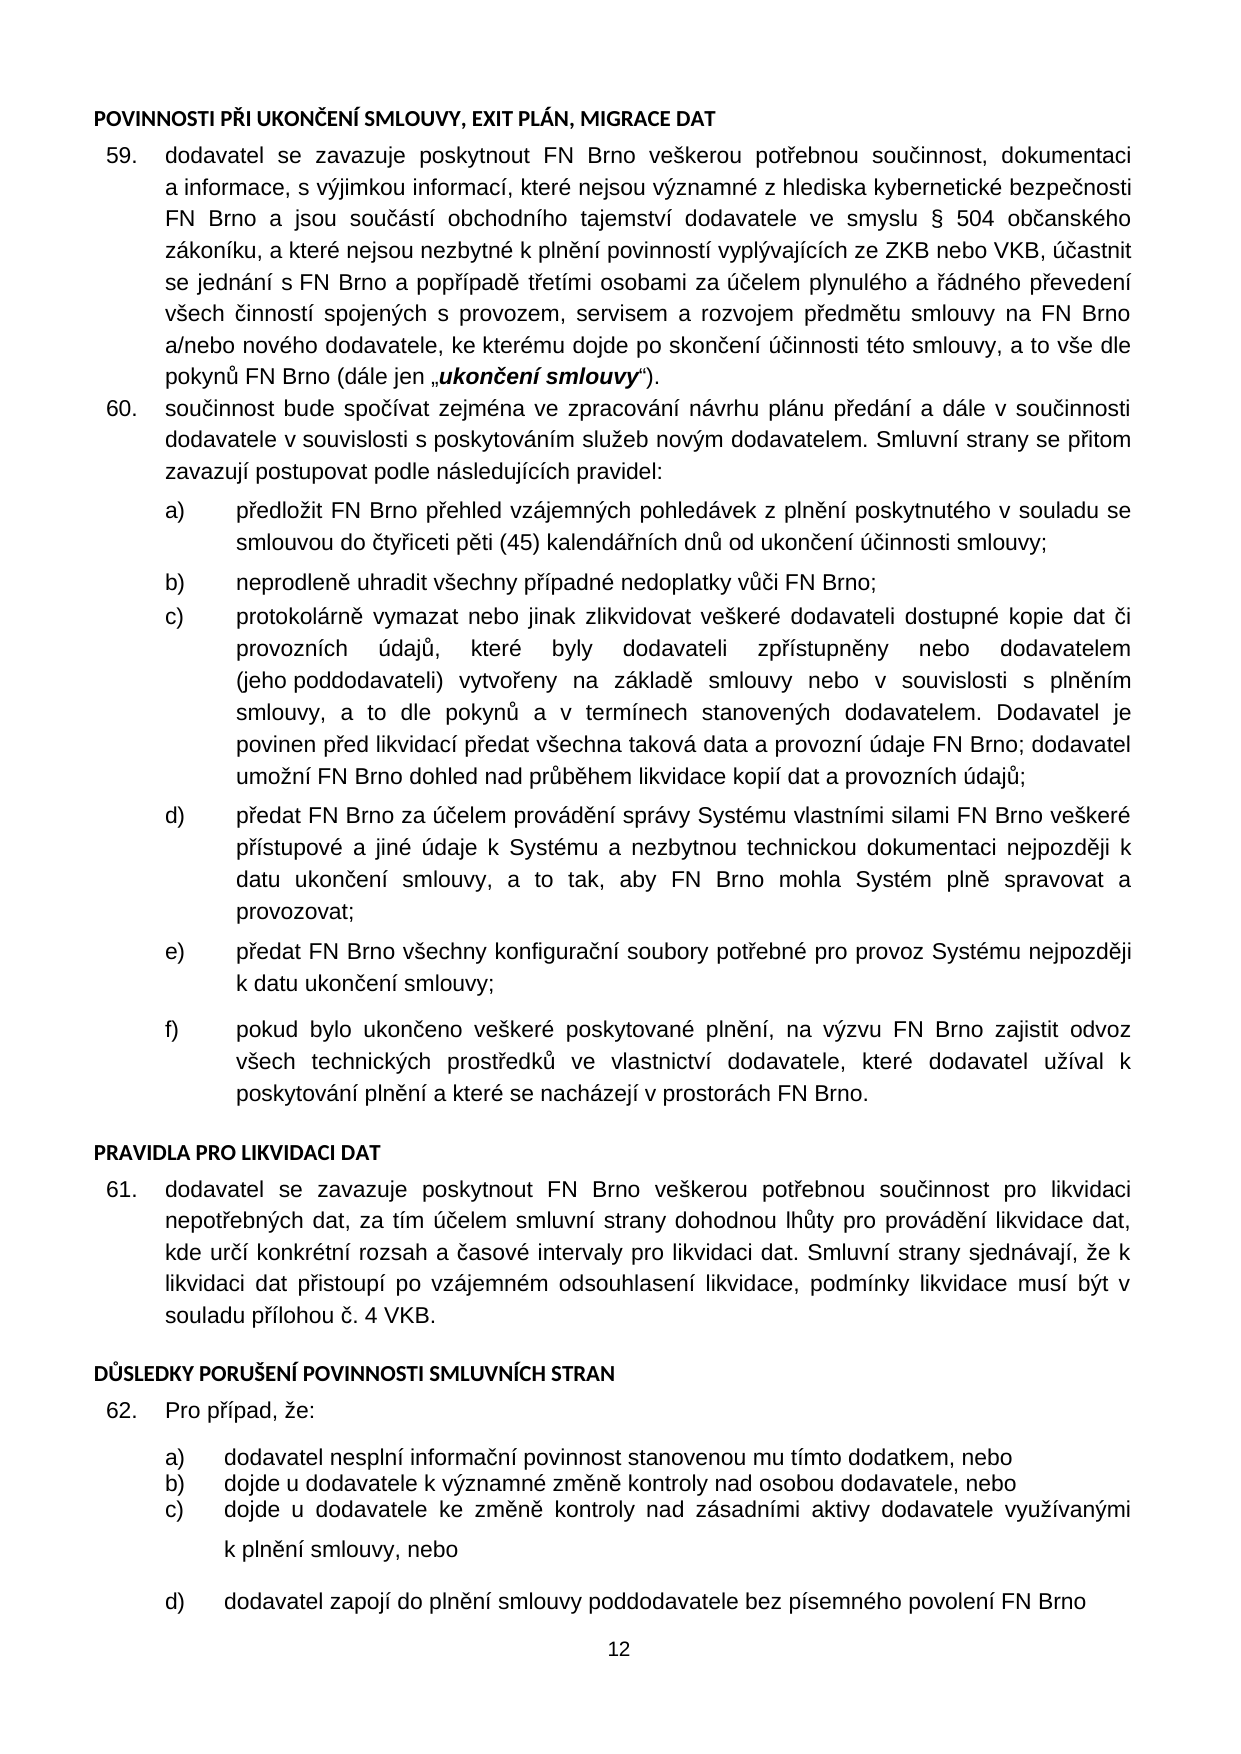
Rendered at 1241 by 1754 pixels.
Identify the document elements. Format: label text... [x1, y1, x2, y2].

list dojde u dodavatele k významné změně kontroly nad osobou dodavatele, nebo [165, 1470, 1144, 1496]
subtitle POVINNOSTI PŘI UKONČENÍ SMLOUVY, EXIT PLÁN, MIGRACE DAT [94, 103, 1144, 133]
list součinnost bude spočívat zejména ve zpracování návrhu plánu předání a dále v součinnosti dodavatele v souvislosti s poskytováním služeb novým dodavatelem. Smluvní strany se přitom zavazují postupovat podle následujících pravidel: [106, 395, 1132, 484]
list Pro případ, že: [106, 1397, 1144, 1424]
list dodavatel se zavazuje poskytnout FN Brno veškerou potřebnou součinnost pro likvidaci nepotřebných dat, za tím účelem smluvní strany dohodnou lhůty pro provádění likvidace dat, kde určí konkrétní rozsah a časové intervaly pro likvidaci dat. Smluvní strany sjednávají, že k likvidaci dat přistoupí po vzájemném odsouhlasení likvidace, podmínky likvidace musí být v souladu přílohou č. 4 VKB. [106, 1176, 1131, 1328]
list dodavatel nesplní informační povinnost stanovenou mu tímto dodatkem, nebo [165, 1444, 1144, 1470]
list neprodleně uhradit všechny případné nedoplatky vůči FN Brno; [165, 569, 1144, 596]
list pokud bylo ukončeno veškeré poskytované plnění, na výzvu FN Brno zajistit odvoz všech technických prostředků ve vlastnictví dodavatele, které dodavatel užíval k poskytování plnění a které se nacházejí v prostorách FN Brno. [165, 1016, 1132, 1106]
list předat FN Brno všechny konfigurační soubory potřebné pro provoz Systému nejpozději k datu ukončení smlouvy; [165, 938, 1132, 996]
list předat FN Brno za účelem provádění správy Systému vlastními silami FN Brno veškeré přístupové a jiné údaje k Systému a nezbytnou technickou dokumentaci nejpozději k datu ukončení smlouvy, a to tak, aby FN Brno mohla Systém plně spravovat a provozovat; [165, 802, 1132, 924]
list dodavatel zapojí do plnění smlouvy poddodavatele bez písemného povolení FN Brno [165, 1588, 1132, 1614]
subtitle PRAVIDLA PRO LIKVIDACI DAT [94, 1137, 1144, 1166]
subtitle DŮSLEDKY PORUŠENÍ POVINNOSTI SMLUVNÍCH STRAN [94, 1358, 1144, 1388]
list protokolárně vymazat nebo jinak zlikvidovat veškeré dodavateli dostupné kopie dat či provozních údajů, které byly dodavateli zpřístupněny nebo dodavatelem (jeho poddodavateli) vytvořeny na základě smlouvy nebo v souvislosti s plněním smlouvy, a to dle pokynů a v termínech stanovených dodavatelem. Dodavatel je povinen před likvidací předat všechna taková data a provozní údaje FN Brno; dodavatel umožní FN Brno dohled nad průběhem likvidace kopií dat a provozních údajů; [165, 603, 1132, 789]
list dodavatel se zavazuje poskytnout FN Brno veškerou potřebnou součinnost, dokumentaci a informace, s výjimkou informací, které nejsou významné z hlediska kybernetické bezpečnosti FN Brno a jsou součástí obchodního tajemství dodavatele ve smyslu § 504 občanského zákoníku, a které nejsou nezbytné k plnění povinností vyplývajících ze ZKB nebo VKB, účastnit se jednání s FN Brno a popřípadě třetími osobami za účelem plynulého a řádného převedení všech činností spojených s provozem, servisem a rozvojem předmětu smlouvy na FN Brno a/nebo nového dodavatele, ke kterému dojde po skončení účinnosti této smlouvy, a to vše dle pokynů FN Brno (dále jen „ukončení smlouvy“). [106, 142, 1132, 389]
list dojde u dodavatele ke změně kontroly nad zásadními aktivy dodavatele využívanými k plnění smlouvy, nebo [165, 1496, 1131, 1562]
list předložit FN Brno přehled vzájemných pohledávek z plnění poskytnutého v souladu se smlouvou do čtyřiceti pěti (45) kalendářních dnů od ukončení účinnosti smlouvy; [165, 497, 1132, 556]
